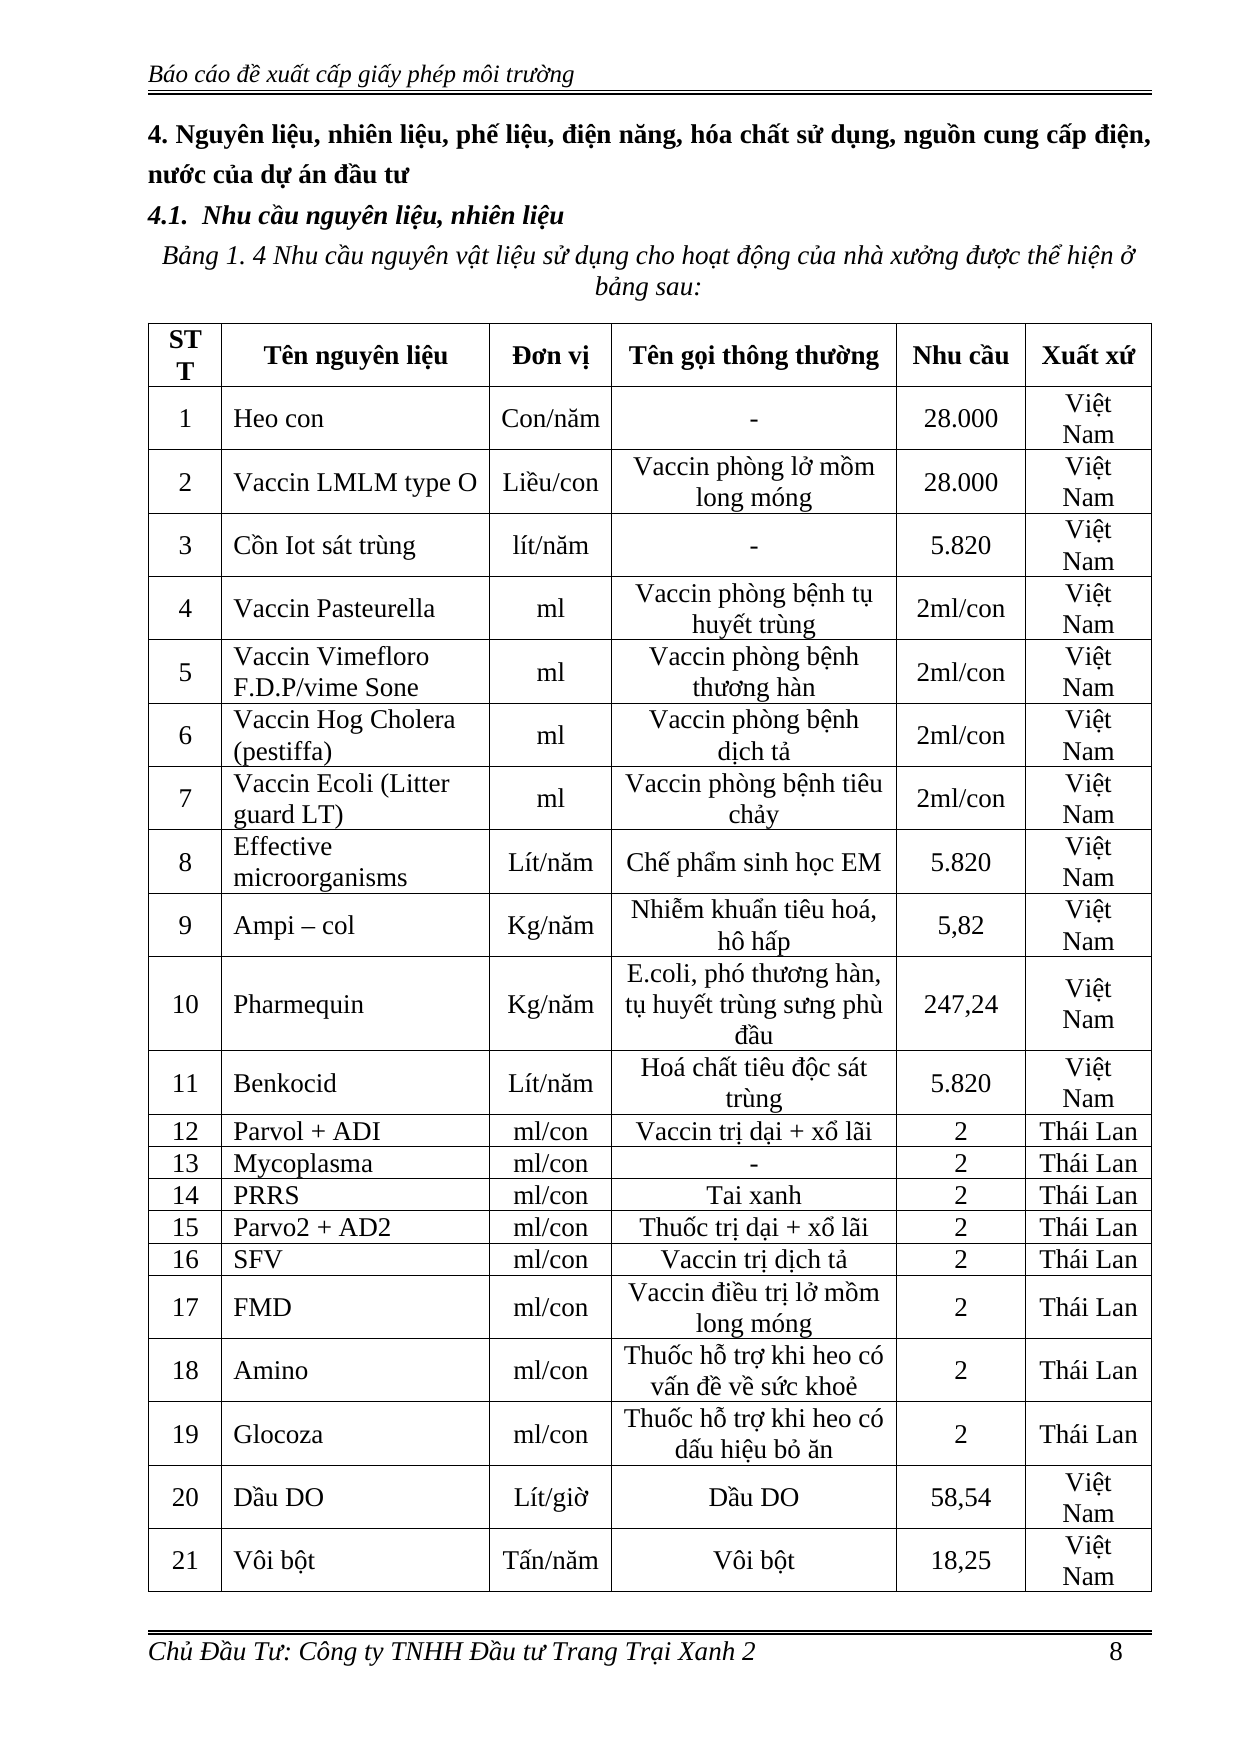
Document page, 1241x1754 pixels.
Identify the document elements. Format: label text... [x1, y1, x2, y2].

table_cell Vaccin điều trị lở mồm long móng [612, 1276, 896, 1338]
table_cell 2 [897, 1179, 1025, 1210]
table_cell Việt Nam [1026, 1051, 1151, 1114]
table_cell Vaccin trị dại + xổ lãi [612, 1115, 896, 1146]
table_cell 2 [897, 1211, 1025, 1242]
table_cell E.coli, phó thương hàn, tụ huyết trùng sưng phù đầu [612, 957, 896, 1050]
table_cell 15 [149, 1211, 221, 1242]
table_cell Thái Lan [1026, 1244, 1151, 1274]
table_cell Vaccin phòng bệnh tiêu chảy [612, 767, 896, 829]
table_cell 20 [149, 1466, 221, 1528]
table_cell 5.820 [897, 1051, 1025, 1114]
table_cell 2 [897, 1147, 1025, 1178]
table_cell 18 [149, 1339, 221, 1401]
table_cell PRRS [222, 1179, 489, 1210]
table_cell lít/năm [490, 514, 611, 576]
table_cell SFV [222, 1244, 489, 1274]
table_header Nhu cầu [897, 324, 1025, 386]
table_cell ml [490, 577, 611, 639]
table_cell 2 [897, 1402, 1025, 1464]
table_cell Parvo2 + AD2 [222, 1211, 489, 1242]
table_cell Việt Nam [1026, 640, 1151, 702]
table_cell Vaccin trị dịch tả [612, 1244, 896, 1274]
table_cell ml/con [490, 1179, 611, 1210]
table_cell Vaccin Vimefloro F.D.P/vime Sone [222, 640, 489, 702]
table_cell Việt Nam [1026, 577, 1151, 639]
table_cell Nhiễm khuẩn tiêu hoá, hô hấp [612, 894, 896, 956]
table_cell Benkocid [222, 1051, 489, 1114]
table_cell 28.000 [897, 450, 1025, 512]
table_cell 2ml/con [897, 704, 1025, 766]
table_cell - [612, 387, 896, 449]
table_cell 10 [149, 957, 221, 1050]
table_cell 7 [149, 767, 221, 829]
table_cell Thái Lan [1026, 1402, 1151, 1464]
table_cell ml/con [490, 1402, 611, 1464]
table_cell ml [490, 767, 611, 829]
table_cell Kg/năm [490, 957, 611, 1050]
table_cell Vaccin Hog Cholera (pestiffa) [222, 704, 489, 766]
table_cell Vaccin phòng bệnh dịch tả [612, 704, 896, 766]
table_cell 12 [149, 1115, 221, 1146]
subtitle 4. Nguyên liệu, nhiên liệu, phế liệu, điện năng, hóa chất sử dụng, nguồn cung cấp điện, nước của dự án đầu tư [148, 118, 1152, 190]
table_cell 5.820 [897, 830, 1025, 892]
table_header Tên gọi thông thường [612, 324, 896, 386]
table_cell 14 [149, 1179, 221, 1210]
table_cell Việt Nam [1026, 894, 1151, 956]
table_cell Tấn/năm [490, 1529, 611, 1591]
table_cell Vaccin Ecoli (Litter guard LT) [222, 767, 489, 829]
table_cell Vôi bột [612, 1529, 896, 1591]
table_cell Lít/năm [490, 830, 611, 892]
table_cell Vaccin phòng lở mồm long móng [612, 450, 896, 512]
table_cell 28.000 [897, 387, 1025, 449]
table_cell Thái Lan [1026, 1115, 1151, 1146]
table_cell 18,25 [897, 1529, 1025, 1591]
table_cell Thái Lan [1026, 1339, 1151, 1401]
table_cell FMD [222, 1276, 489, 1338]
table_cell ml/con [490, 1339, 611, 1401]
table_cell Thái Lan [1026, 1179, 1151, 1210]
table_cell Dầu DO [612, 1466, 896, 1528]
subtitle 4.1. Nhu cầu nguyên liệu, nhiên liệu [148, 199, 1152, 230]
table_cell Việt Nam [1026, 450, 1151, 512]
table_cell Ampi – col [222, 894, 489, 956]
table_cell 2 [897, 1244, 1025, 1274]
table_cell Việt Nam [1026, 830, 1151, 892]
table_cell Việt Nam [1026, 1466, 1151, 1528]
text Bảng 1. 4 Nhu cầu nguyên vật liệu sử dụng cho hoạt động của nhà xưởng được thể hiện ở bảng sau: [148, 239, 1152, 302]
table_cell 5.820 [897, 514, 1025, 576]
table_cell Dầu DO [222, 1466, 489, 1528]
table_cell Con/năm [490, 387, 611, 449]
table_cell Chế phẩm sinh học EM [612, 830, 896, 892]
table_cell Vaccin Pasteurella [222, 577, 489, 639]
table_cell Hoá chất tiêu độc sát trùng [612, 1051, 896, 1114]
table_cell 5 [149, 640, 221, 702]
table_cell 2ml/con [897, 577, 1025, 639]
table_cell 2 [149, 450, 221, 512]
table_header STT [149, 324, 221, 386]
table_cell 2 [897, 1276, 1025, 1338]
table_cell Vaccin phòng bệnh tụ huyết trùng [612, 577, 896, 639]
table_header Tên nguyên liệu [222, 324, 489, 386]
table_cell ml/con [490, 1276, 611, 1338]
table_cell Glocoza [222, 1402, 489, 1464]
table_cell Pharmequin [222, 957, 489, 1050]
table_cell Vôi bột [222, 1529, 489, 1591]
table_cell 3 [149, 514, 221, 576]
table_cell Việt Nam [1026, 704, 1151, 766]
table_cell Thái Lan [1026, 1147, 1151, 1178]
table_cell ml [490, 704, 611, 766]
table_cell Việt Nam [1026, 514, 1151, 576]
table_cell Lít/năm [490, 1051, 611, 1114]
table_cell 247,24 [897, 957, 1025, 1050]
table_cell 5,82 [897, 894, 1025, 956]
table_cell 17 [149, 1276, 221, 1338]
table_cell 2 [897, 1115, 1025, 1146]
table_cell ml/con [490, 1147, 611, 1178]
table_header Xuất xứ [1026, 324, 1151, 386]
table_cell - [612, 1147, 896, 1178]
table_cell ml/con [490, 1244, 611, 1274]
table_cell 2ml/con [897, 640, 1025, 702]
table_cell 4 [149, 577, 221, 639]
table_cell Việt Nam [1026, 767, 1151, 829]
table_cell Cồn Iot sát trùng [222, 514, 489, 576]
table_cell 11 [149, 1051, 221, 1114]
table_cell Tai xanh [612, 1179, 896, 1210]
table_cell ml/con [490, 1115, 611, 1146]
table_cell Thái Lan [1026, 1276, 1151, 1338]
table_cell Effective microorganisms [222, 830, 489, 892]
table_cell Thuốc hỗ trợ khi heo có vấn đề về sức khoẻ [612, 1339, 896, 1401]
table_cell 2ml/con [897, 767, 1025, 829]
table_cell Việt Nam [1026, 1529, 1151, 1591]
table_cell Việt Nam [1026, 387, 1151, 449]
table_cell Thuốc hỗ trợ khi heo có dấu hiệu bỏ ăn [612, 1402, 896, 1464]
table_header Đơn vị [490, 324, 611, 386]
table_cell - [612, 514, 896, 576]
table_cell Parvol + ADI [222, 1115, 489, 1146]
table_cell 6 [149, 704, 221, 766]
table_cell Mycoplasma [222, 1147, 489, 1178]
table_cell 19 [149, 1402, 221, 1464]
table_cell ml/con [490, 1211, 611, 1242]
table_cell Thái Lan [1026, 1211, 1151, 1242]
table_cell ml [490, 640, 611, 702]
table_cell Lít/giờ [490, 1466, 611, 1528]
table_cell 1 [149, 387, 221, 449]
table_cell Vaccin LMLM type O [222, 450, 489, 512]
table_cell 8 [149, 830, 221, 892]
table_cell 9 [149, 894, 221, 956]
table_cell Liều/con [490, 450, 611, 512]
table_cell 16 [149, 1244, 221, 1274]
table_cell 13 [149, 1147, 221, 1178]
table_cell 21 [149, 1529, 221, 1591]
table_cell Thuốc trị dại + xổ lãi [612, 1211, 896, 1242]
table_cell 58,54 [897, 1466, 1025, 1528]
table_cell Kg/năm [490, 894, 611, 956]
table_cell Amino [222, 1339, 489, 1401]
table_cell Vaccin phòng bệnh thương hàn [612, 640, 896, 702]
table_cell Heo con [222, 387, 489, 449]
table_cell 2 [897, 1339, 1025, 1401]
table_cell Việt Nam [1026, 957, 1151, 1050]
